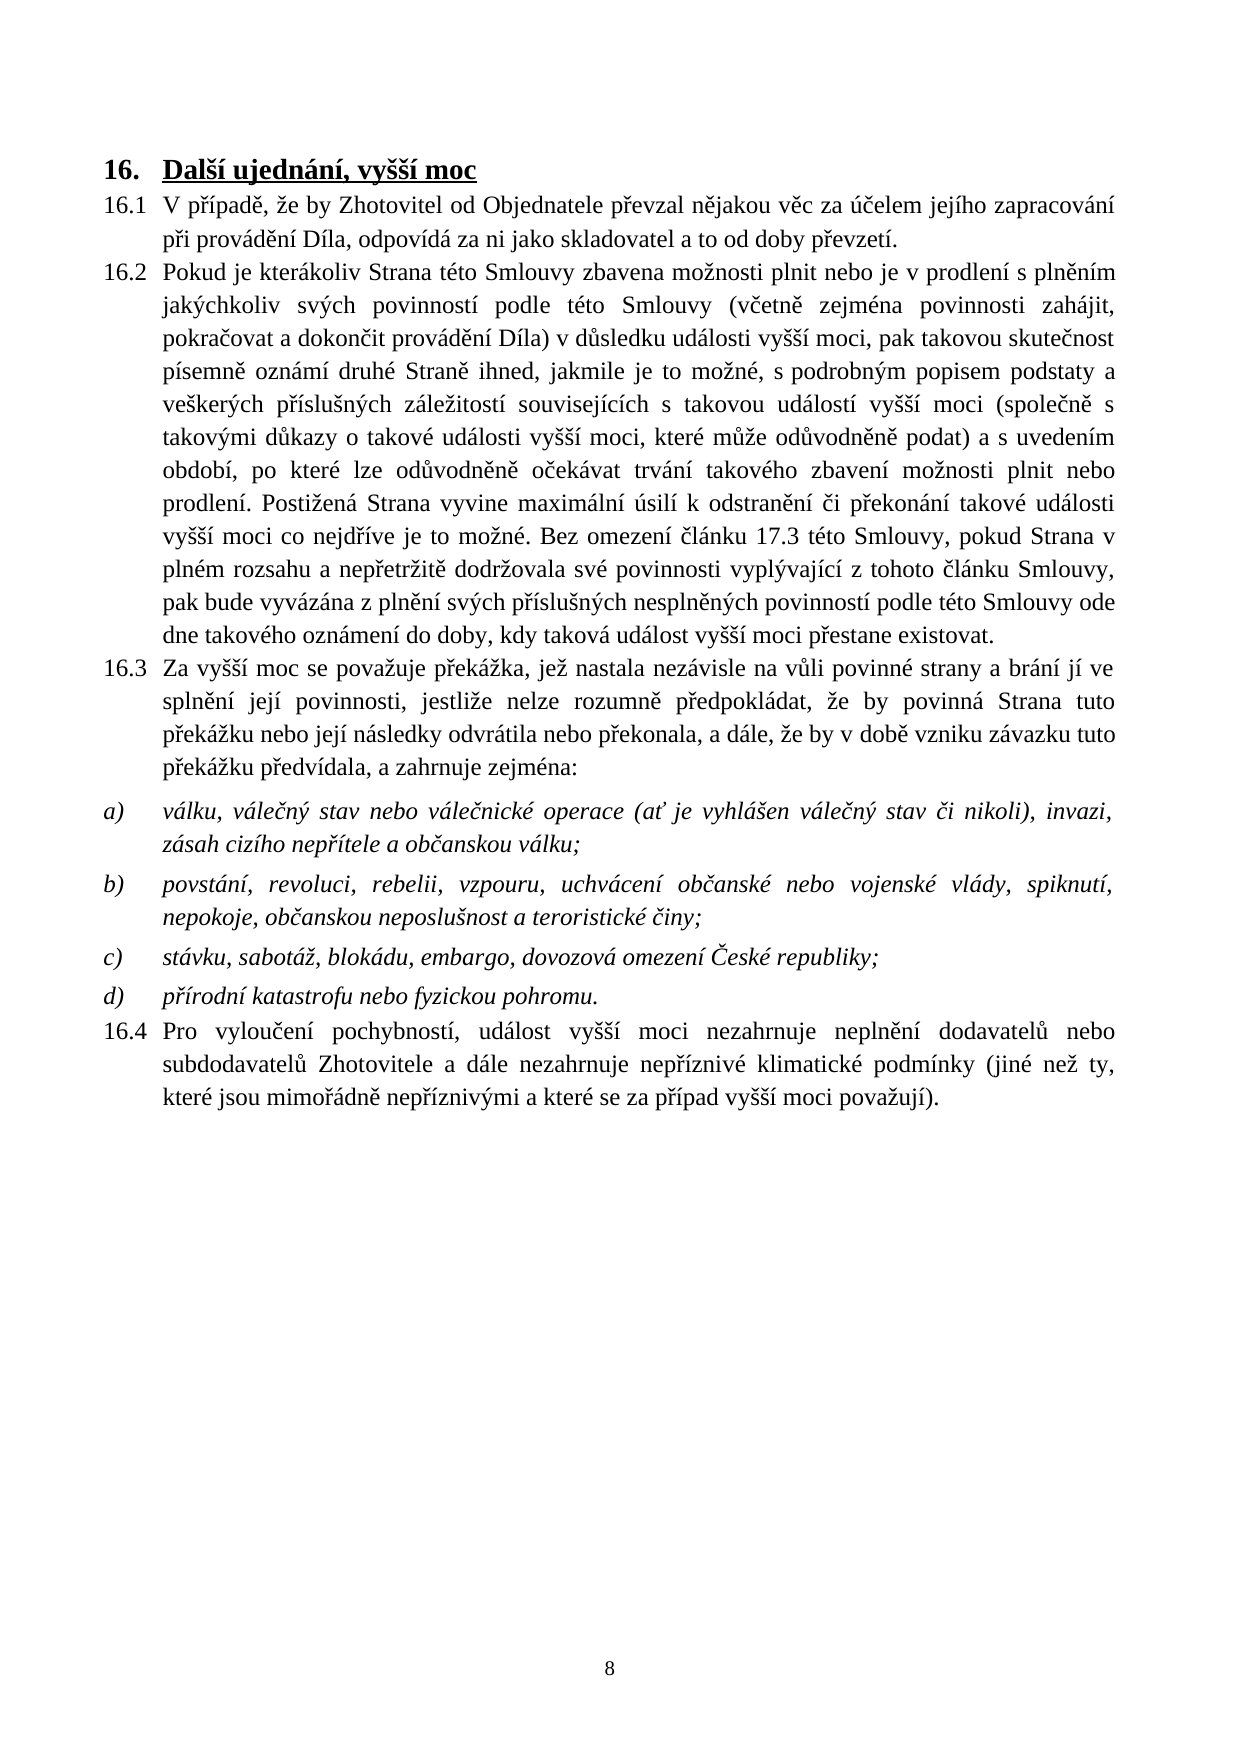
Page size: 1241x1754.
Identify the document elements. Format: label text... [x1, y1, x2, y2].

list povstání, revoluci, rebelii, vzpouru, uchvácení občanské nebo vojenské vlády, spiknutí, nepokoje, občanskou neposlušnost a teroristické činy; [103, 864, 1116, 931]
list Pokud je kterákoliv Strana této Smlouvy zbavena možnosti plnit nebo je v prodlení s plněním jakýchkoliv svých povinností podle této Smlouvy (včetně zejména povinnosti zahájit, pokračovat a dokončit provádění Díla) v důsledku události vyšší moci, pak takovou skutečnost písemně oznámí druhé Straně ihned, jakmile je to možné, s podrobným popisem podstaty a veškerých příslušných záležitostí souvisejících s takovou událostí vyšší moci (společně s takovými důkazy o takové události vyšší moci, které může odůvodněně podat) a s uvedením období, po které lze odůvodněně očekávat trvání takového zbavení možnosti plnit nebo prodlení. Postižená Strana vyvine maximální úsilí k odstranění či překonání takové události vyšší moci co nejdříve je to možné. Bez omezení článku 17.3 této Smlouvy, pokud Strana v plném rozsahu a nepřetržitě dodržovala své povinnosti vyplývající z tohoto článku Smlouvy, pak bude vyvázána z plnění svých příslušných nesplněných povinností podle této Smlouvy ode dne takového oznámení do doby, kdy taková událost vyšší moci přestane existovat. [103, 257, 1116, 649]
list přírodní katastrofu nebo fyzickou pohromu. [103, 977, 1116, 1010]
list V případě, že by Zhotovitel od Objednatele převzal nějakou věc za účelem jejího zapracování při provádění Díla, odpovídá za ni jako skladovatel a to od doby převzetí. [103, 191, 1116, 252]
list stávku, sabotáž, blokádu, embargo, dovozová omezení České republiky; [103, 937, 1116, 970]
list válku, válečný stav nebo válečnické operace (ať je vyhlášen válečný stav či nikoli), invazi, zásah cizího nepřítele a občanskou válku; [103, 791, 1116, 858]
list Další ujednání, vyšší moc [103, 152, 1116, 186]
list Za vyšší moc se považuje překážka, jež nastala nezávisle na vůli povinné strany a brání jí ve splnění její povinnosti, jestliže nelze rozumně předpokládat, že by povinná Strana tuto překážku nebo její následky odvrátila nebo překonala, a dále, že by v době vzniku závazku tuto překážku předvídala, a zahrnuje zejména: [103, 653, 1116, 781]
list Pro vyloučení pochybností, událost vyšší moci nezahrnuje neplnění dodavatelů nebo subdodavatelů Zhotovitele a dále nezahrnuje nepříznivé klimatické podmínky (jiné než ty, které jsou mimořádně nepříznivými a které se za případ vyšší moci považují). [103, 1016, 1116, 1111]
